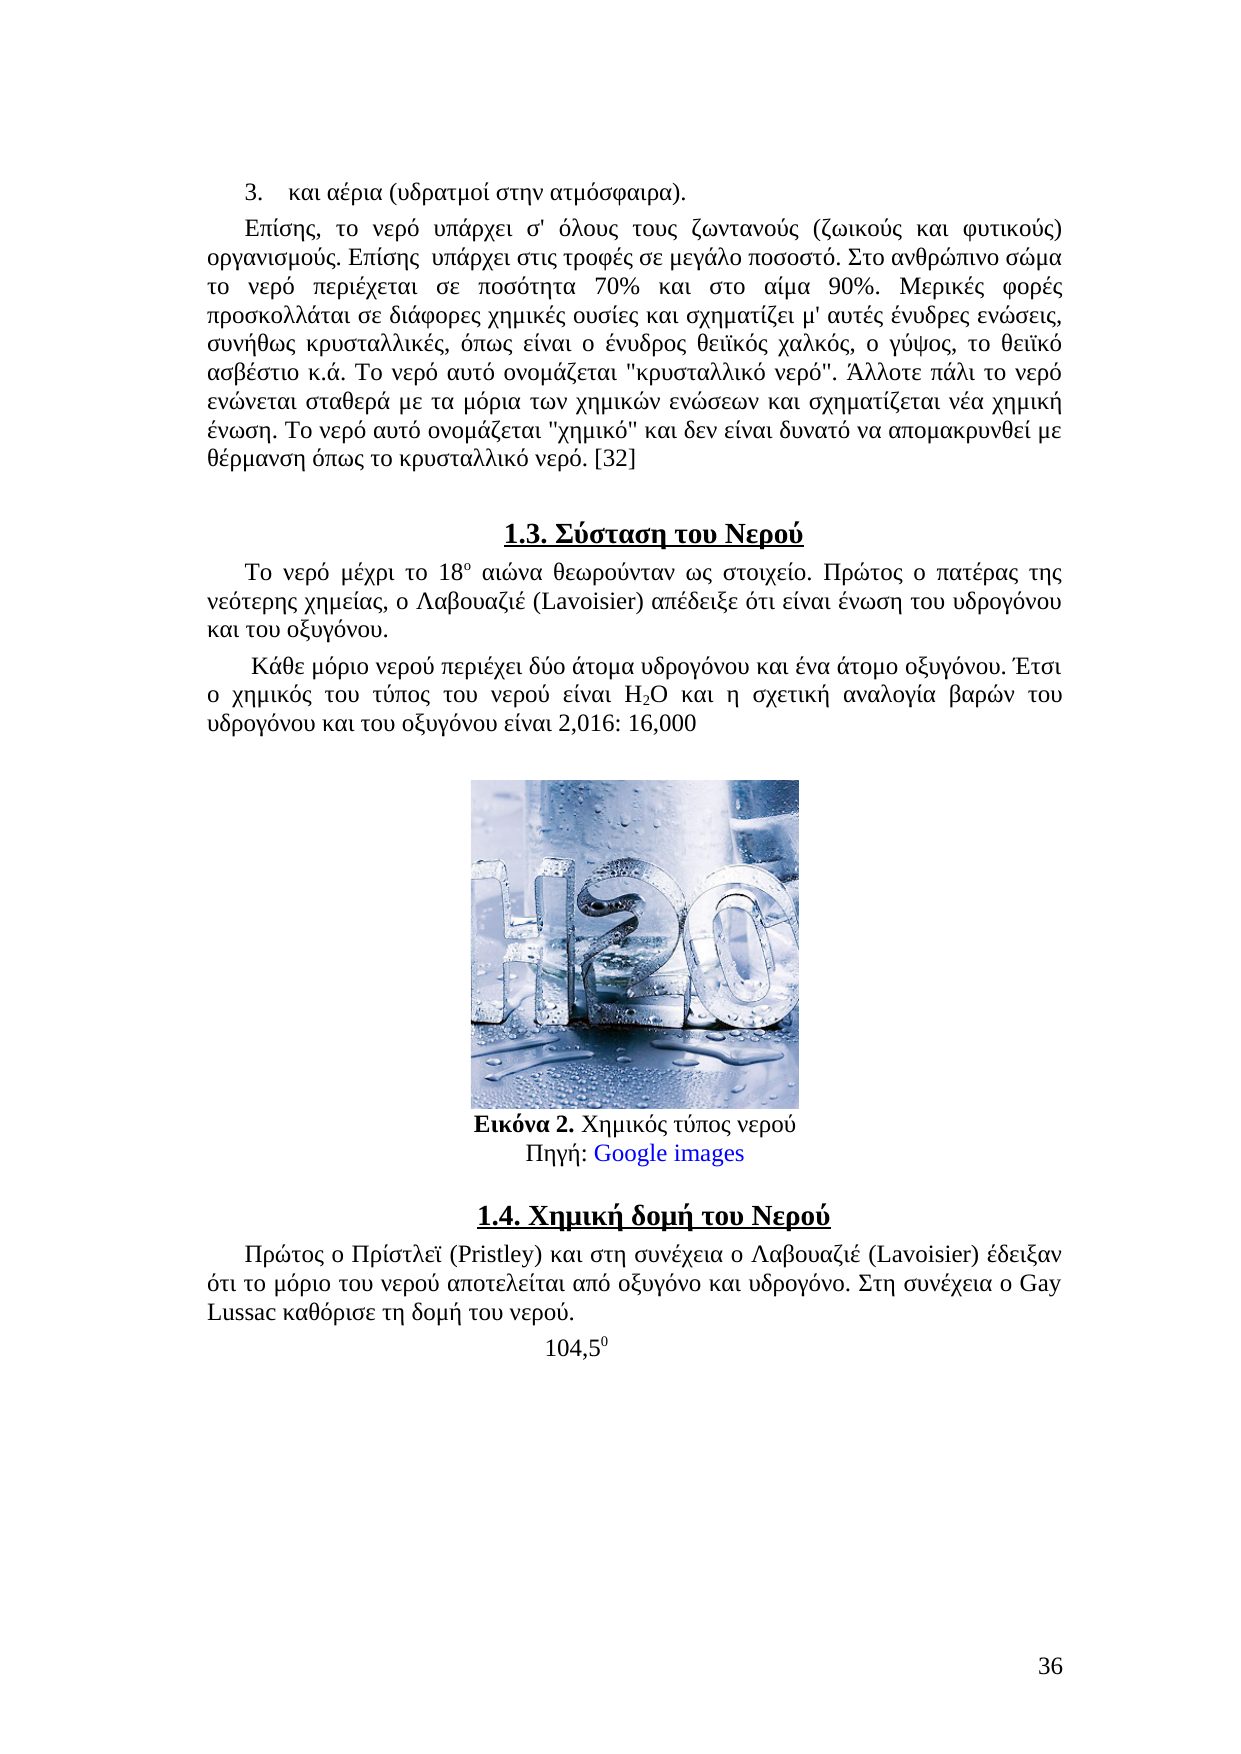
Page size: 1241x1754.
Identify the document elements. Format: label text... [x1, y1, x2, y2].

text 104,50 [207, 1333, 1063, 1362]
text Κάθε μόριο νερού περιέχει δύο άτομα υδρογόνου και ένα άτομο οξυγόνου. Έτσι ο χημικός του τύπος του νερού είναι H2O και η σχετική αναλογία βαρών του υδρογόνου και του οξυγόνου είναι 2,016: 16,000 [207, 651, 1063, 737]
text Το νερό μέχρι το 18ο αιώνα θεωρούνταν ως στοιχείο. Πρώτος ο πατέρας της νεότερης χημείας, o Λαβουαζιέ (Lavoisier) απέδειξε ότι είναι ένωση του υδρογόνου και του οξυγόνου. [207, 557, 1063, 643]
text Πρώτος ο Πρίστλεϊ (Pristley) και στη συνέχεια ο Λαβουαζιέ (Lavoisier) έδειξαν ότι το μόριο του νερού αποτελείται από οξυγόνο και υδρογόνο. Στη συνέχεια ο Gay Lussac καθόρισε τη δομή του νερού. [207, 1239, 1063, 1326]
text 3. και αέρια (υδρατμοί στην ατμόσφαιρα). [207, 177, 1063, 206]
picture [470, 780, 799, 1109]
text 1.3. Σύσταση του Νερού [207, 516, 1063, 549]
text Εικόνα 2. Χημικός τύπος νερού [207, 1109, 1063, 1138]
text Επίσης, το νερό υπάρχει σ' όλους τους ζωντανούς (ζωικούς και φυτικούς) οργανισμούς. Επίσης υπάρχει στις τροφές σε μεγάλο ποσοστό. Στο ανθρώπινο σώμα το νερό περιέχεται σε ποσότητα 70% και στο αίμα 90%. Μερικές φορές προσκολλάται σε διάφορες χημικές ουσίες και σχηματίζει μ' αυτές ένυδρες ενώσεις, συνήθως κρυσταλλικές, όπως είναι ο ένυδρος θειϊκός χαλκός, ο γύψος, το θειϊκό ασβέστιο κ.ά. Το νερό αυτό ονομάζεται "κρυσταλλικό νερό". Άλλοτε πάλι το νερό ενώνεται σταθερά με τα μόρια των χημικών ενώσεων και σχηματίζεται νέα χημική ένωση. Το νερό αυτό ονομάζεται "χημικό" και δεν είναι δυνατό να απομακρυνθεί με θέρμανση όπως το κρυσταλλικό νερό. [32] [207, 213, 1063, 472]
text Πηγή: Google images [207, 1138, 1063, 1166]
text 1.4. Χημική δομή του Νερού [207, 1198, 1063, 1232]
